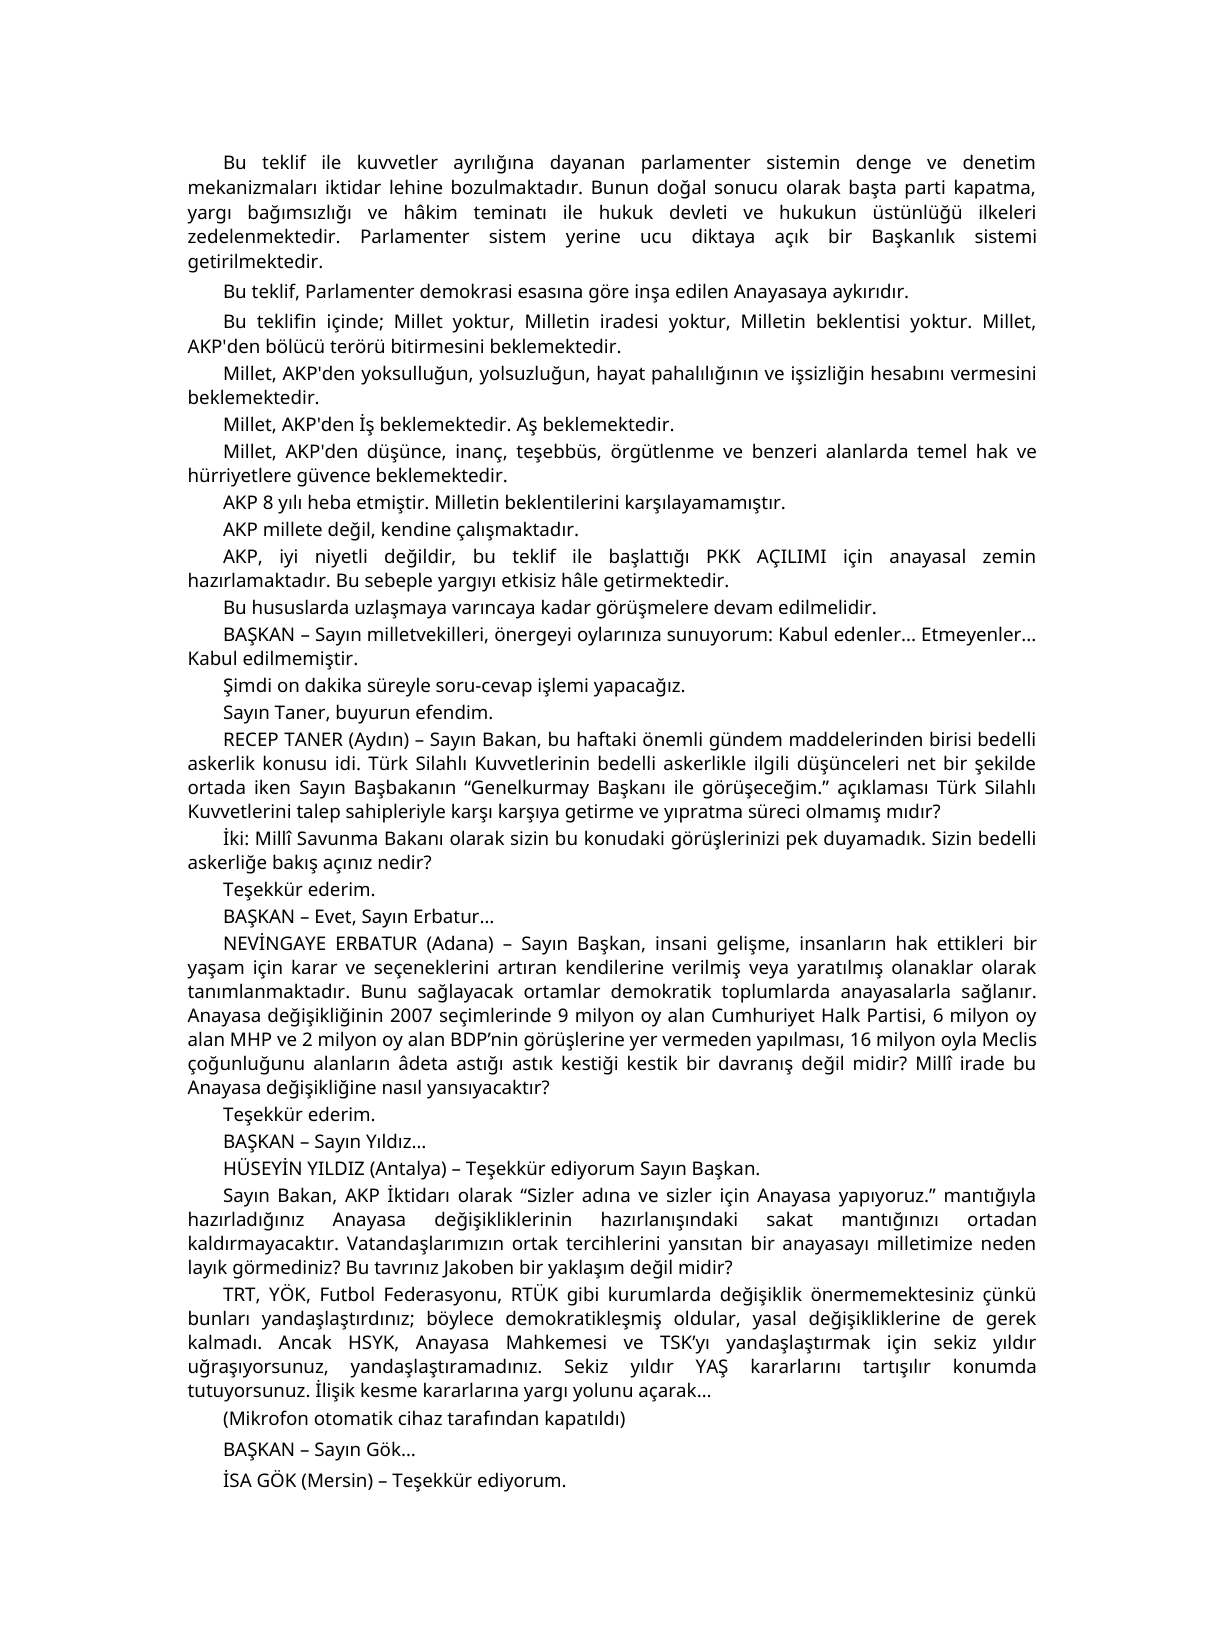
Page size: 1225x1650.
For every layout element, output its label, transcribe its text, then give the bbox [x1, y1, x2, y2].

text Şimdi on dakika süreyle soru-cevap işlemi yapacağız. [187, 673, 1037, 697]
text AKP, iyi niyetli değildir, bu teklif ile başlattığı PKK AÇILIMI için anayasal zemin hazırlamaktadır. Bu sebeple yargıyı etkisiz hâle getirmektedir. [187, 544, 1037, 592]
text İSA GÖK (Mersin) – Teşekkür ediyorum. [187, 1467, 1037, 1492]
text Sayın Taner, buyurun efendim. [187, 700, 1037, 724]
text Bu teklifin içinde; Millet yoktur, Milletin iradesi yoktur, Milletin beklentisi yoktur. Millet, AKP'den bölücü terörü bitirmesini beklemektedir. [187, 310, 1037, 358]
text Millet, AKP'den yoksulluğun, yolsuzluğun, hayat pahalılığının ve işsizliğin hesabını vermesini beklemektedir. [187, 361, 1037, 409]
text AKP 8 yılı heba etmiştir. Milletin beklentilerini karşılayamamıştır. [187, 490, 1037, 514]
text HÜSEYİN YILDIZ (Antalya) – Teşekkür ediyorum Sayın Başkan. [187, 1156, 1037, 1180]
text BAŞKAN – Sayın Yıldız… [187, 1129, 1037, 1153]
text AKP millete değil, kendine çalışmaktadır. [187, 517, 1037, 541]
text BAŞKAN – Sayın Gök… [187, 1437, 1037, 1462]
text Bu hususlarda uzlaşmaya varıncaya kadar görüşmelere devam edilmelidir. [187, 595, 1037, 619]
text Teşekkür ederim. [187, 1102, 1037, 1126]
text BAŞKAN – Sayın milletvekilleri, önergeyi oylarınıza sunuyorum: Kabul edenler... Etmeyenler... Kabul edilmemiştir. [187, 622, 1037, 670]
text Teşekkür ederim. [187, 877, 1037, 901]
text Sayın Bakan, AKP İktidarı olarak “Sizler adına ve sizler için Anayasa yapıyoruz.” mantığıyla hazırladığınız Anayasa değişikliklerinin hazırlanışındaki sakat mantığınızı ortadan kaldırmayacaktır. Vatandaşlarımızın ortak tercihlerini yansıtan bir anayasayı milletimize neden layık görmediniz? Bu tavrınız Jakoben bir yaklaşım değil midir? [187, 1183, 1037, 1279]
text RECEP TANER (Aydın) – Sayın Bakan, bu haftaki önemli gündem maddelerinden birisi bedelli askerlik konusu idi. Türk Silahlı Kuvvetlerinin bedelli askerlikle ilgili düşünceleri net bir şekilde ortada iken Sayın Başbakanın “Genelkurmay Başkanı ile görüşeceğim.” açıklaması Türk Silahlı Kuvvetlerini talep sahipleriyle karşı karşıya getirme ve yıpratma süreci olmamış mıdır? [187, 727, 1037, 823]
text (Mikrofon otomatik cihaz tarafından kapatıldı) [187, 1406, 1037, 1431]
text İki: Millî Savunma Bakanı olarak sizin bu konudaki görüşlerinizi pek duyamadık. Sizin bedelli askerliğe bakış açınız nedir? [187, 826, 1037, 874]
text Bu teklif, Parlamenter demokrasi esasına göre inşa edilen Anayasaya aykırıdır. [187, 279, 1037, 304]
text TRT, YÖK, Futbol Federasyonu, RTÜK gibi kurumlarda değişiklik önermemektesiniz çünkü bunları yandaşlaştırdınız; böylece demokratikleşmiş oldular, yasal değişikliklerine de gerek kalmadı. Ancak HSYK, Anayasa Mahkemesi ve TSK’yı yandaşlaştırmak için sekiz yıldır uğraşıyorsunuz, yandaşlaştıramadınız. Sekiz yıldır YAŞ kararlarını tartışılır konumda tutuyorsunuz. İlişik kesme kararlarına yargı yolunu açarak… [187, 1282, 1037, 1403]
text NEVİNGAYE ERBATUR (Adana) – Sayın Başkan, insani gelişme, insanların hak ettikleri bir yaşam için karar ve seçeneklerini artıran kendilerine verilmiş veya yaratılmış olanaklar olarak tanımlanmaktadır. Bunu sağlayacak ortamlar demokratik toplumlarda anayasalarla sağlanır. Anayasa değişikliğinin 2007 seçimlerinde 9 milyon oy alan Cumhuriyet Halk Partisi, 6 milyon oy alan MHP ve 2 milyon oy alan BDP’nin görüşlerine yer vermeden yapılması, 16 milyon oyla Meclis çoğunluğunu alanların âdeta astığı astık kestiği kestik bir davranış değil midir? Millî irade bu Anayasa değişikliğine nasıl yansıyacaktır? [187, 931, 1037, 1099]
text Millet, AKP'den İş beklemektedir. Aş beklemektedir. [187, 412, 1037, 436]
text BAŞKAN – Evet, Sayın Erbatur… [187, 904, 1037, 928]
text Millet, AKP'den düşünce, inanç, teşebbüs, örgütlenme ve benzeri alanlarda temel hak ve hürriyetlere güvence beklemektedir. [187, 439, 1037, 487]
text Bu teklif ile kuvvetler ayrılığına dayanan parlamenter sistemin denge ve denetim mekanizmaları iktidar lehine bozulmaktadır. Bunun doğal sonucu olarak başta parti kapatma, yargı bağımsızlığı ve hâkim teminatı ile hukuk devleti ve hukukun üstünlüğü ilkeleri zedelenmektedir. Parlamenter sistem yerine ucu diktaya açık bir Başkanlık sistemi getirilmektedir. [187, 150, 1037, 273]
